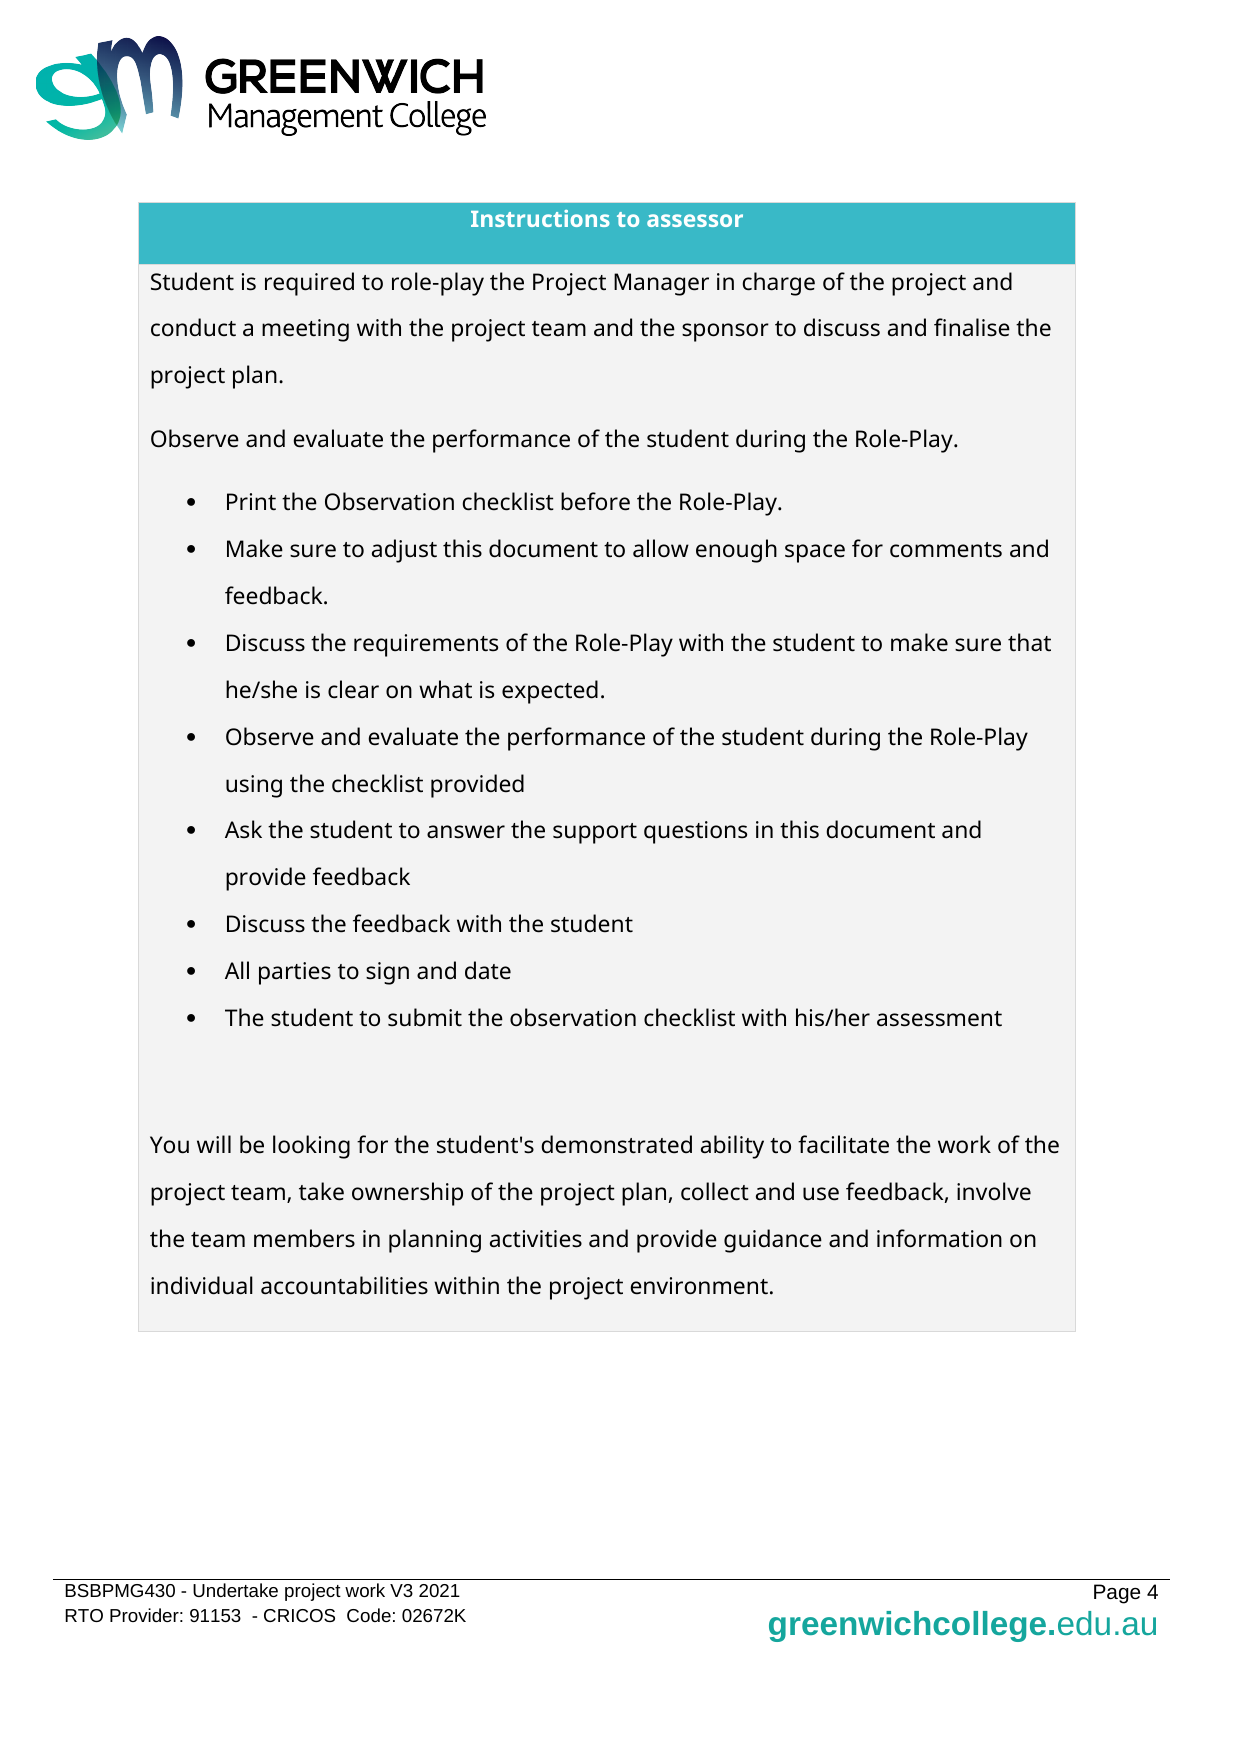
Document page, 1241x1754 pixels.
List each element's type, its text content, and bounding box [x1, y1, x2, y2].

picture [36, 36, 486, 140]
table_cell Student is required to role-play the Project Manager in charge of the project and conduct a meeting with the project team and the sponsor to discuss and finalise the project plan. Observe and evaluate the performance of the student during the Role-Play. Print the Observation checklist before the Role-Play. Make sure to adjust this document to allow enough space for comments and feedback. Discuss the requirements of the Role-Play with the student to make sure that he/she is clear on what is expected. Observe and evaluate the performance of the student during the Role-Play using the checklist provided Ask the student to answer the support questions in this document and provide feedback Discuss the feedback with the student All parties to sign and date The student to submit the observation checklist with his/her assessment You will be looking for the student's demonstrated ability to facilitate the work of the project team, take ownership of the project plan, collect and use feedback, involve the team members in planning activities and provide guidance and information on individual accountabilities within the project environment. [139, 265, 1075, 1331]
table_header Instructions to assessor [139, 203, 1075, 264]
